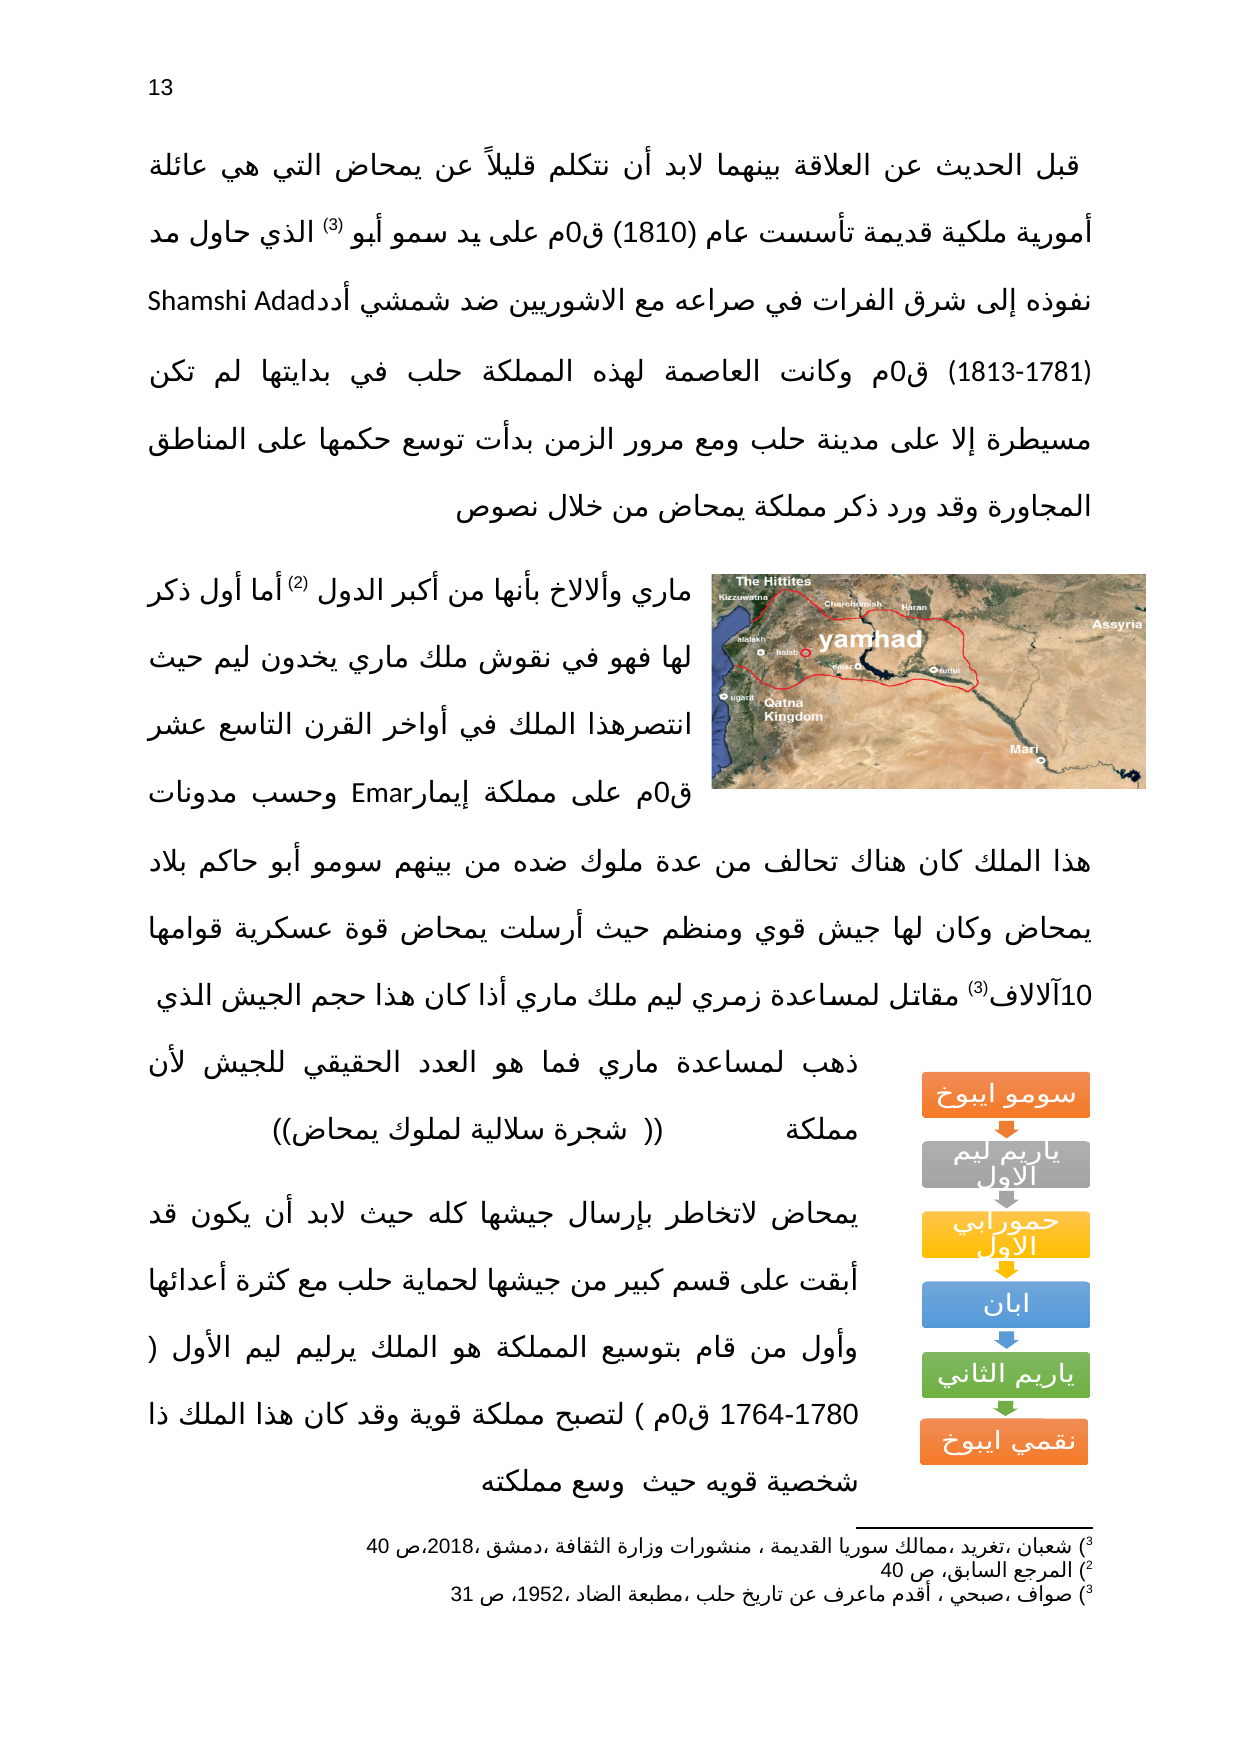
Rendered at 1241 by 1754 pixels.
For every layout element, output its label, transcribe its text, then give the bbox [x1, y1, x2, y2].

picture [711, 574, 1146, 789]
text قبل الحديث عن العلاقة بينهما لابد أن نتكلم قليلاً عن يمحاض التي هي عائلة أمورية ملكية قديمة تأسست عام (1810) ق0م على يد سمو أبو () الذي حاول مد نفوذه إلى شرق الفرات في صراعه مع الاشوريين ضد شمشي أددShamshi Adad (1813-1781) ق0م وكانت العاصمة لهذه المملكة حلب في بدايتها لم تكن مسيطرة إلا على مدينة حلب ومع مرور الزمن بدأت توسع حكمها على المناطق المجاورة وقد ورد ذكر مملكة يمحاض من خلال نصوص [148, 148, 1092, 523]
text يمحاض لاتخاطر بإرسال جيشها كله حيث لابد أن يكون قد أبقت على قسم كبير من جيشها لحماية حلب مع كثرة أعدائها وأول من قام بتوسيع المملكة هو الملك يرليم ليم الأول (1780-1764 ق0م ) لتصبح مملكة قوية وقد كان هذا الملك ذا شخصية قويه حيث وسع مملكته [148, 1196, 1092, 1497]
text ماري وألالاخ بأنها من أكبر الدول () أما أول ذكر لها فهو في نقوش ملك ماري يخدون ليم حيث انتصرهذا الملك في أواخر القرن التاسع عشر ق0م على مملكة إيمارEmar وحسب مدونات هذا الملك كان هناك تحالف من عدة ملوك ضده من بينهم سومو أبو حاكم بلاد يمحاض وكان لها جيش قوي ومنظم حيث أرسلت يمحاض قوة عسكرية قوامها 10آلالاف() مقاتل لمساعدة زمري ليم ملك ماري أذا كان هذا حجم الجيش الذي ذهب لمساعدة ماري فما هو العدد الحقيقي للجيش لأن مملكة (( شجرة سلالية لملوك يمحاض)) [148, 573, 1092, 1145]
